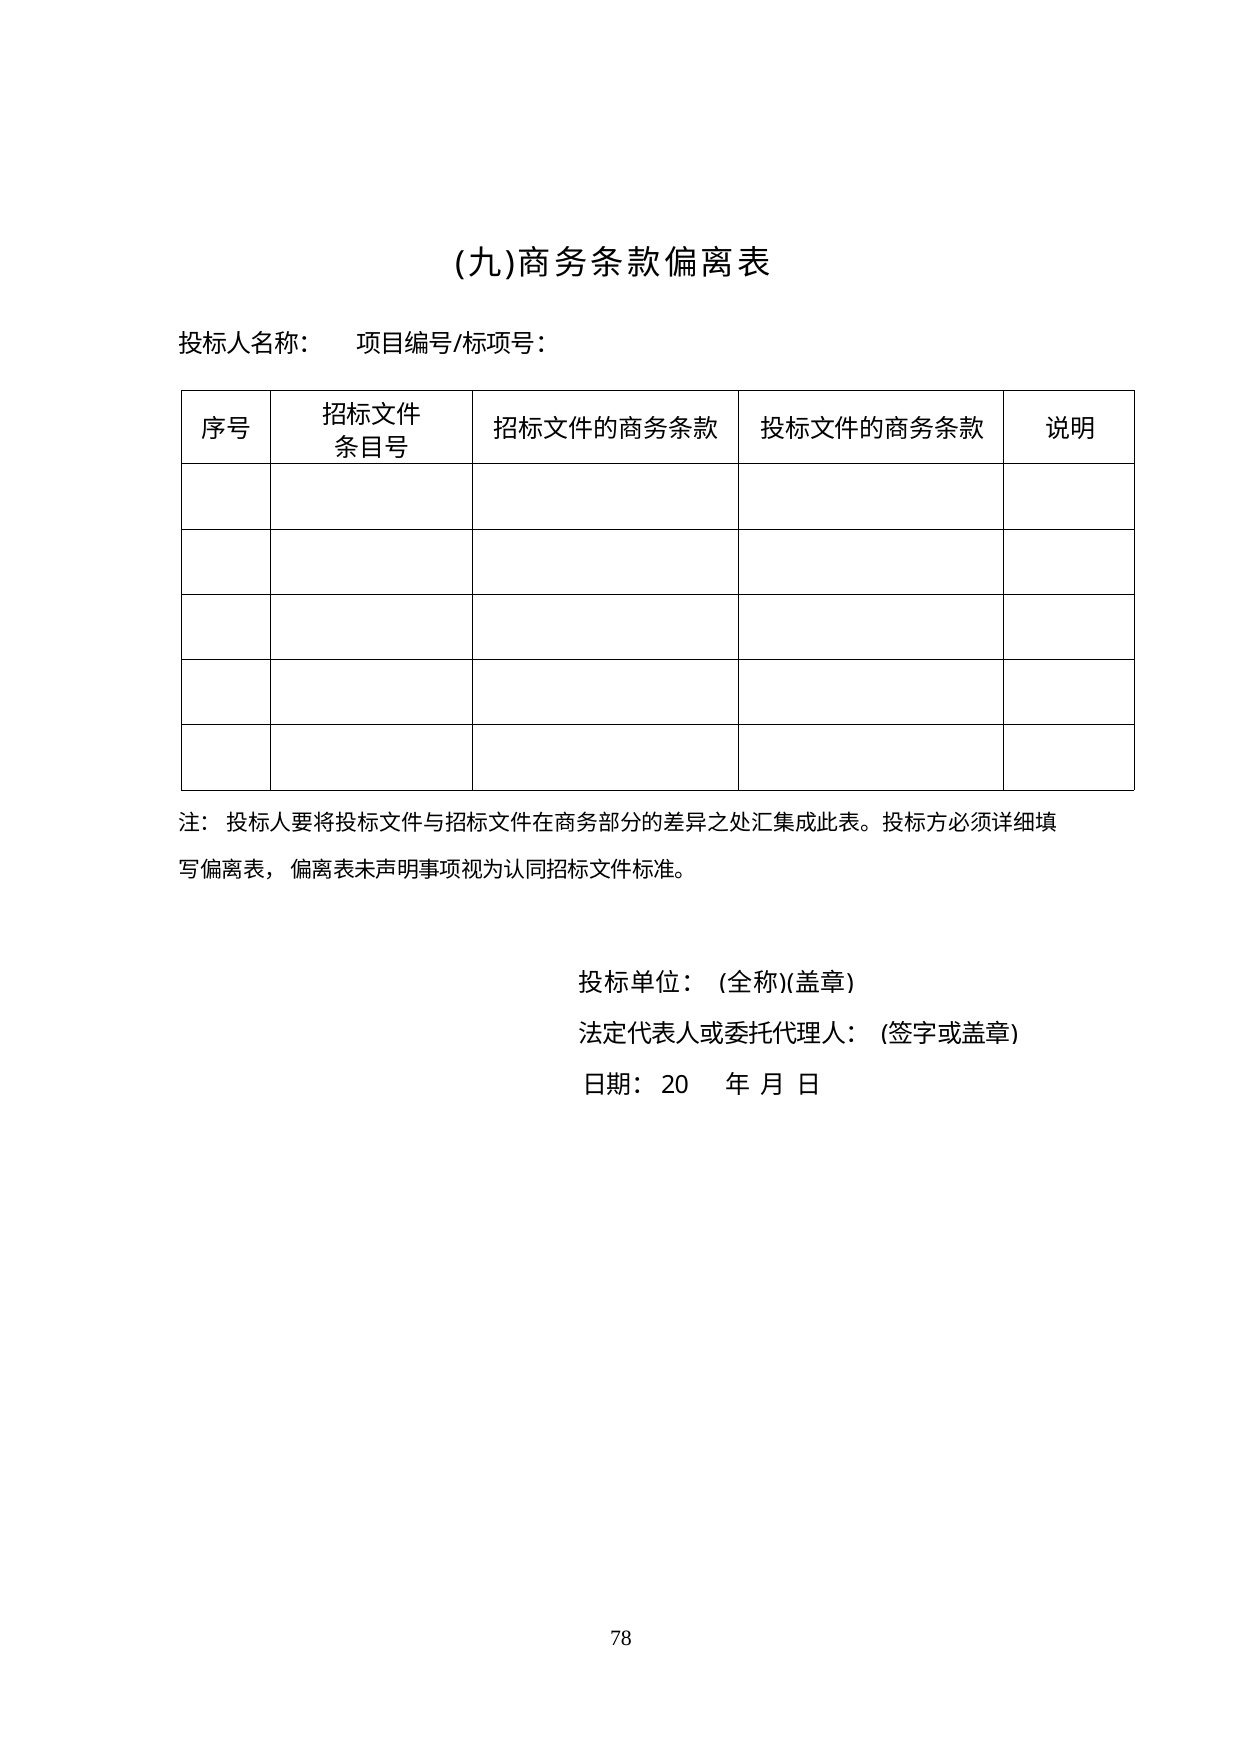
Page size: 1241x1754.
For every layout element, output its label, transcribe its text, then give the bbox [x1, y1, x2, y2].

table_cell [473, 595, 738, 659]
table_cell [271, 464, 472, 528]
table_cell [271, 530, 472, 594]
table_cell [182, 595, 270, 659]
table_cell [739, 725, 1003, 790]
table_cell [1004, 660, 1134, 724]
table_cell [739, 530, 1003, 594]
text (九)商务条款偏离表 [455, 239, 1134, 283]
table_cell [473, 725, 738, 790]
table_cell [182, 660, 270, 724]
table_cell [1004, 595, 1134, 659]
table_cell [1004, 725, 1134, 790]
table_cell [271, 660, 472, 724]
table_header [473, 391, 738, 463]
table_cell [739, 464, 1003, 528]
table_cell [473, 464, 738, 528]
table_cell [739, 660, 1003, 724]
text 注： 投标人要将投标文件与招标文件在商务部分的差异之处汇集成此表。投标方必须详细填 写偏离表， 偏离表未声明事项视为认同招标文件标准。 [178, 805, 1063, 884]
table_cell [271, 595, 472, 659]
text 投标人名称： 项目编号/标项号： [178, 326, 1134, 359]
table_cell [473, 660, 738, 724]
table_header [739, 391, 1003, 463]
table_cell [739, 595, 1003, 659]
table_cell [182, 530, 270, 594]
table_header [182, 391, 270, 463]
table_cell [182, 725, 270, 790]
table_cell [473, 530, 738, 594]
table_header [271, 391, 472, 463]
text 法定代表人或委托代理人： (签字或盖章) [578, 1016, 1134, 1049]
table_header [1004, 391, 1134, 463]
text 投标单位： (全称)(盖章) [578, 965, 1134, 998]
text 日期： 20 年 月 日 [582, 1067, 1134, 1100]
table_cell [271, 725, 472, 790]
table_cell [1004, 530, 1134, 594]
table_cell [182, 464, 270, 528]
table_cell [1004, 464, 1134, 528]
